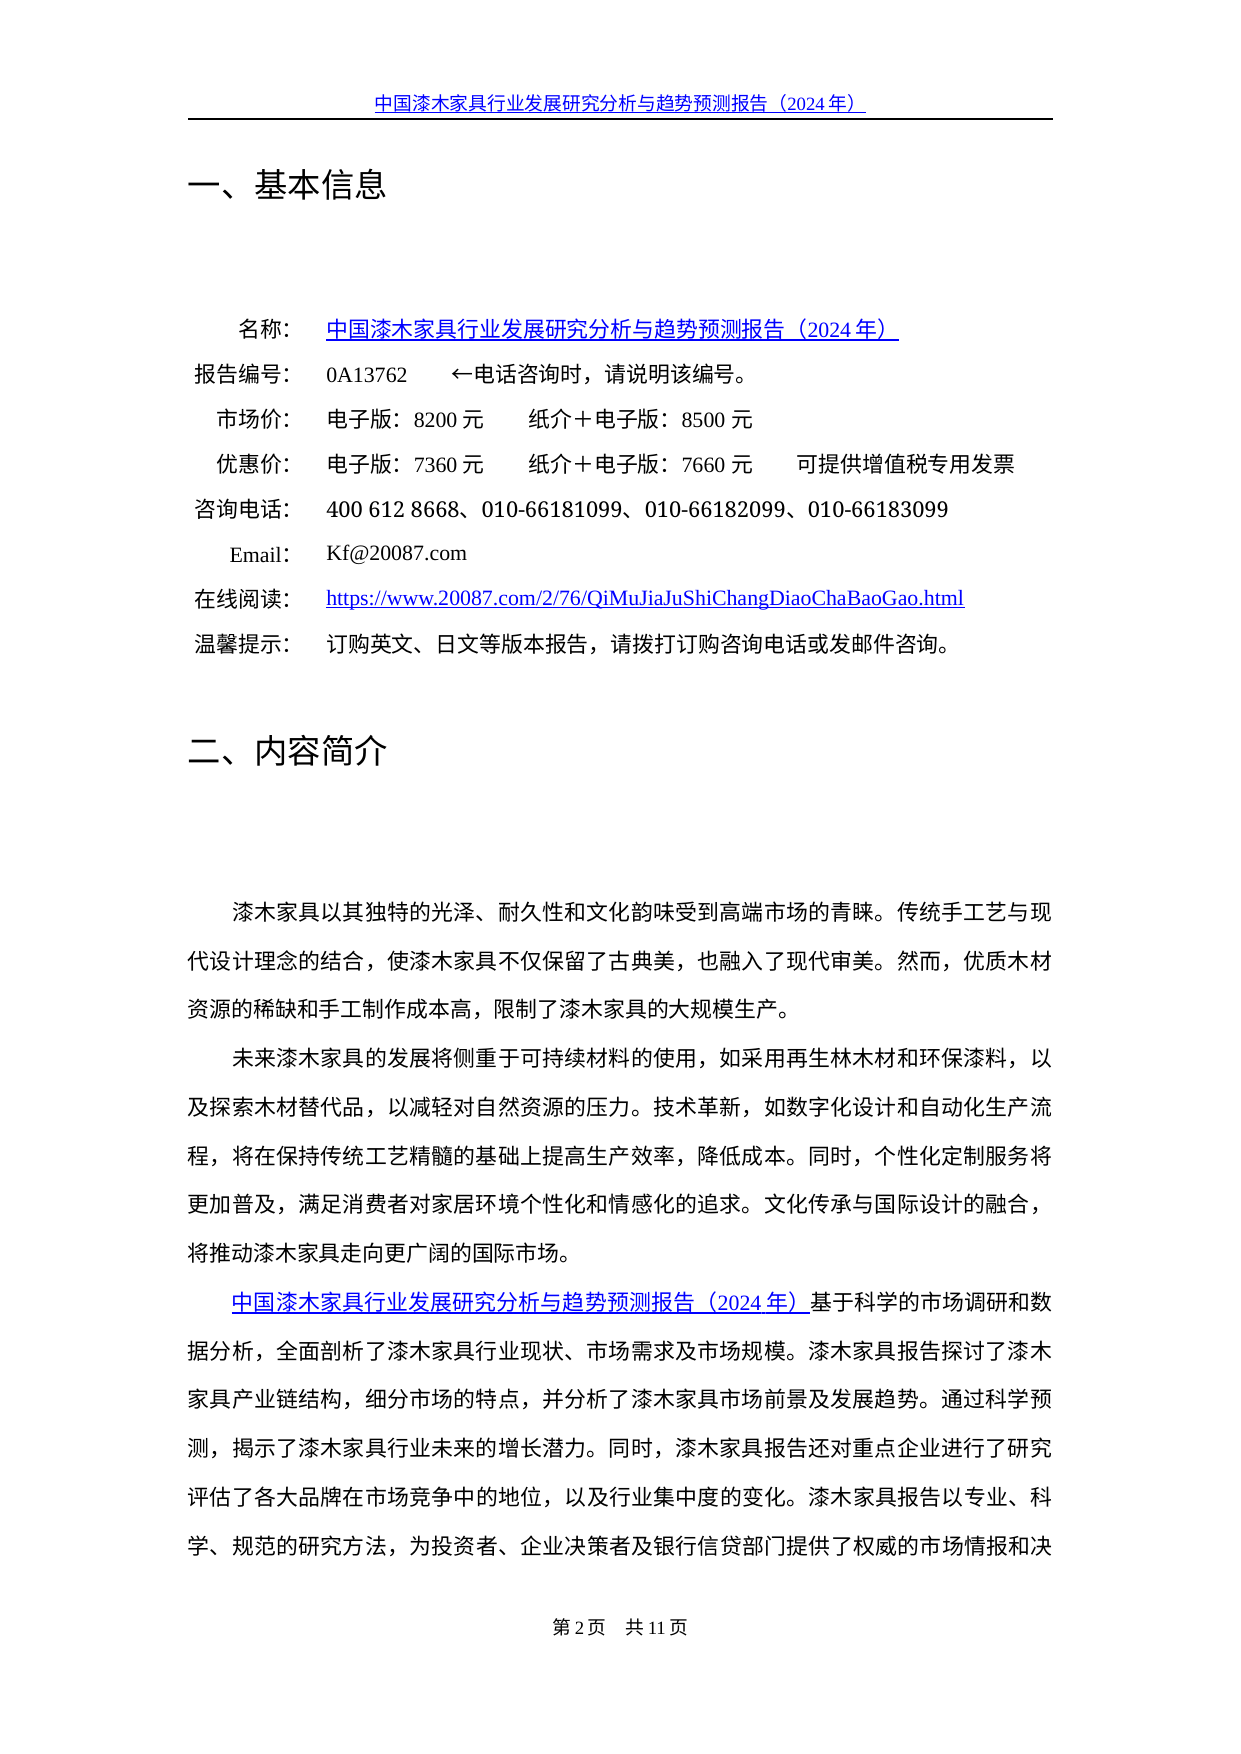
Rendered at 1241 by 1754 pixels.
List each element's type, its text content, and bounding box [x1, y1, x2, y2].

table_cell 订购英文、日文等版本报告，请拨打订购咨询电话或发邮件咨询。 [315, 627, 1073, 672]
title 二、内容简介 [187, 717, 1053, 782]
table_cell 电子版：8200 元 纸介＋电子版：8500 元 [315, 402, 1073, 447]
table_cell Kf@20087.com [315, 537, 1073, 582]
table_cell 在线阅读： [167, 582, 315, 627]
table_cell [315, 582, 1073, 627]
table_cell Email： [167, 537, 315, 582]
title 一、基本信息 [187, 150, 1053, 215]
table_header 名称： [167, 312, 315, 357]
table_cell 优惠价： [167, 447, 315, 492]
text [187, 894, 1053, 1561]
table_cell 报告编号： [167, 357, 315, 402]
table_header 中国漆木家具行业发展研究分析与趋势预测报告（2024年） [315, 312, 1073, 357]
table_cell 0A13762 ←电话咨询时，请说明该编号。 [315, 357, 1073, 402]
table_cell 咨询电话： [167, 492, 315, 537]
table_cell 温馨提示： [167, 627, 315, 672]
table_cell 市场价： [167, 402, 315, 447]
table_cell 400 612 8668、010-66181099、010-66182099、010-66183099 [315, 492, 1073, 537]
table_cell 电子版：7360 元 纸介＋电子版：7660 元 可提供增值税专用发票 [315, 447, 1073, 492]
